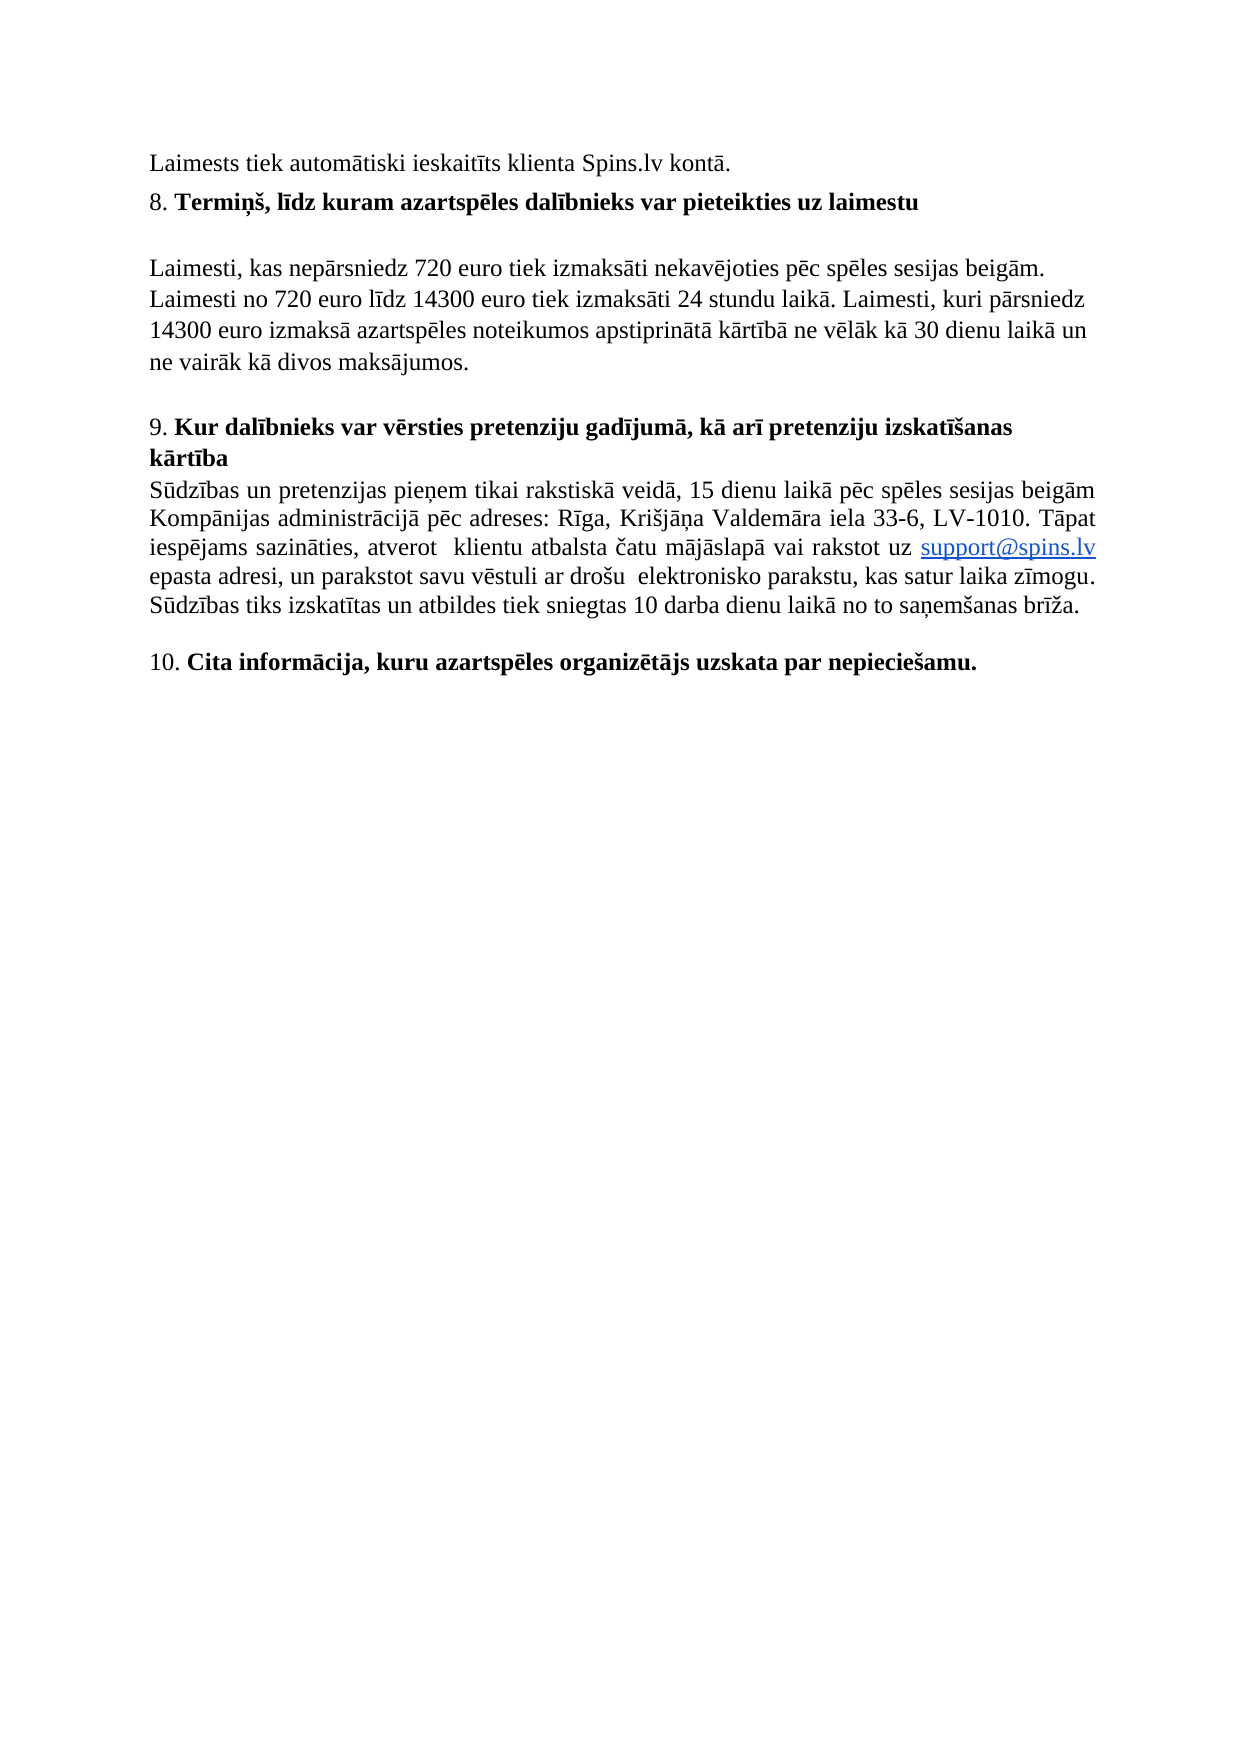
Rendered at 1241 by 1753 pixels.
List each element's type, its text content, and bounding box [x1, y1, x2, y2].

text Laimesti, kas nepārsniedz 720 euro tiek izmaksāti nekavējoties pēc spēles sesijas beigām. Laimesti no 720 euro līdz 14300 euro tiek izmaksāti 24 stundu laikā. Laimesti, kuri pārsniedz 14300 euro izmaksā azartspēles noteikumos apstiprinātā kārtībā ne vēlāk kā 30 dienu laikā un ne vairāk kā divos maksājumos. [149, 253, 1096, 376]
text Laimests tiek automātiski ieskaitīts klienta Spins.lv kontā. [149, 148, 1096, 177]
text 9. Kur dalībnieks var vērsties pretenziju gadījumā, kā arī pretenziju izskatīšanas kārtība [149, 412, 1096, 472]
text Sūdzības un pretenzijas pieņem tikai rakstiskā veidā, 15 dienu laikā pēc spēles sesijas beigām Kompānijas administrācijā pēc adreses: Rīga, Krišjāņa Valdemāra iela 33-6, LV-1010. Tāpat iespējams sazināties, atverot klientu atbalsta čatu mājāslapā vai rakstot uz support@spins.lv epasta adresi, un parakstot savu vēstuli ar drošu elektronisko parakstu, kas satur laika zīmogu. Sūdzības tiks izskatītas un atbildes tiek sniegtas 10 darba dienu laikā no to saņemšanas brīža. [149, 475, 1096, 618]
text 8. Termiņš, līdz kuram azartspēles dalībnieks var pieteikties uz laimestu [149, 187, 1096, 216]
text 10. Cita informācija, kuru azartspēles organizētājs uzskata par nepieciešamu. [149, 647, 1096, 676]
